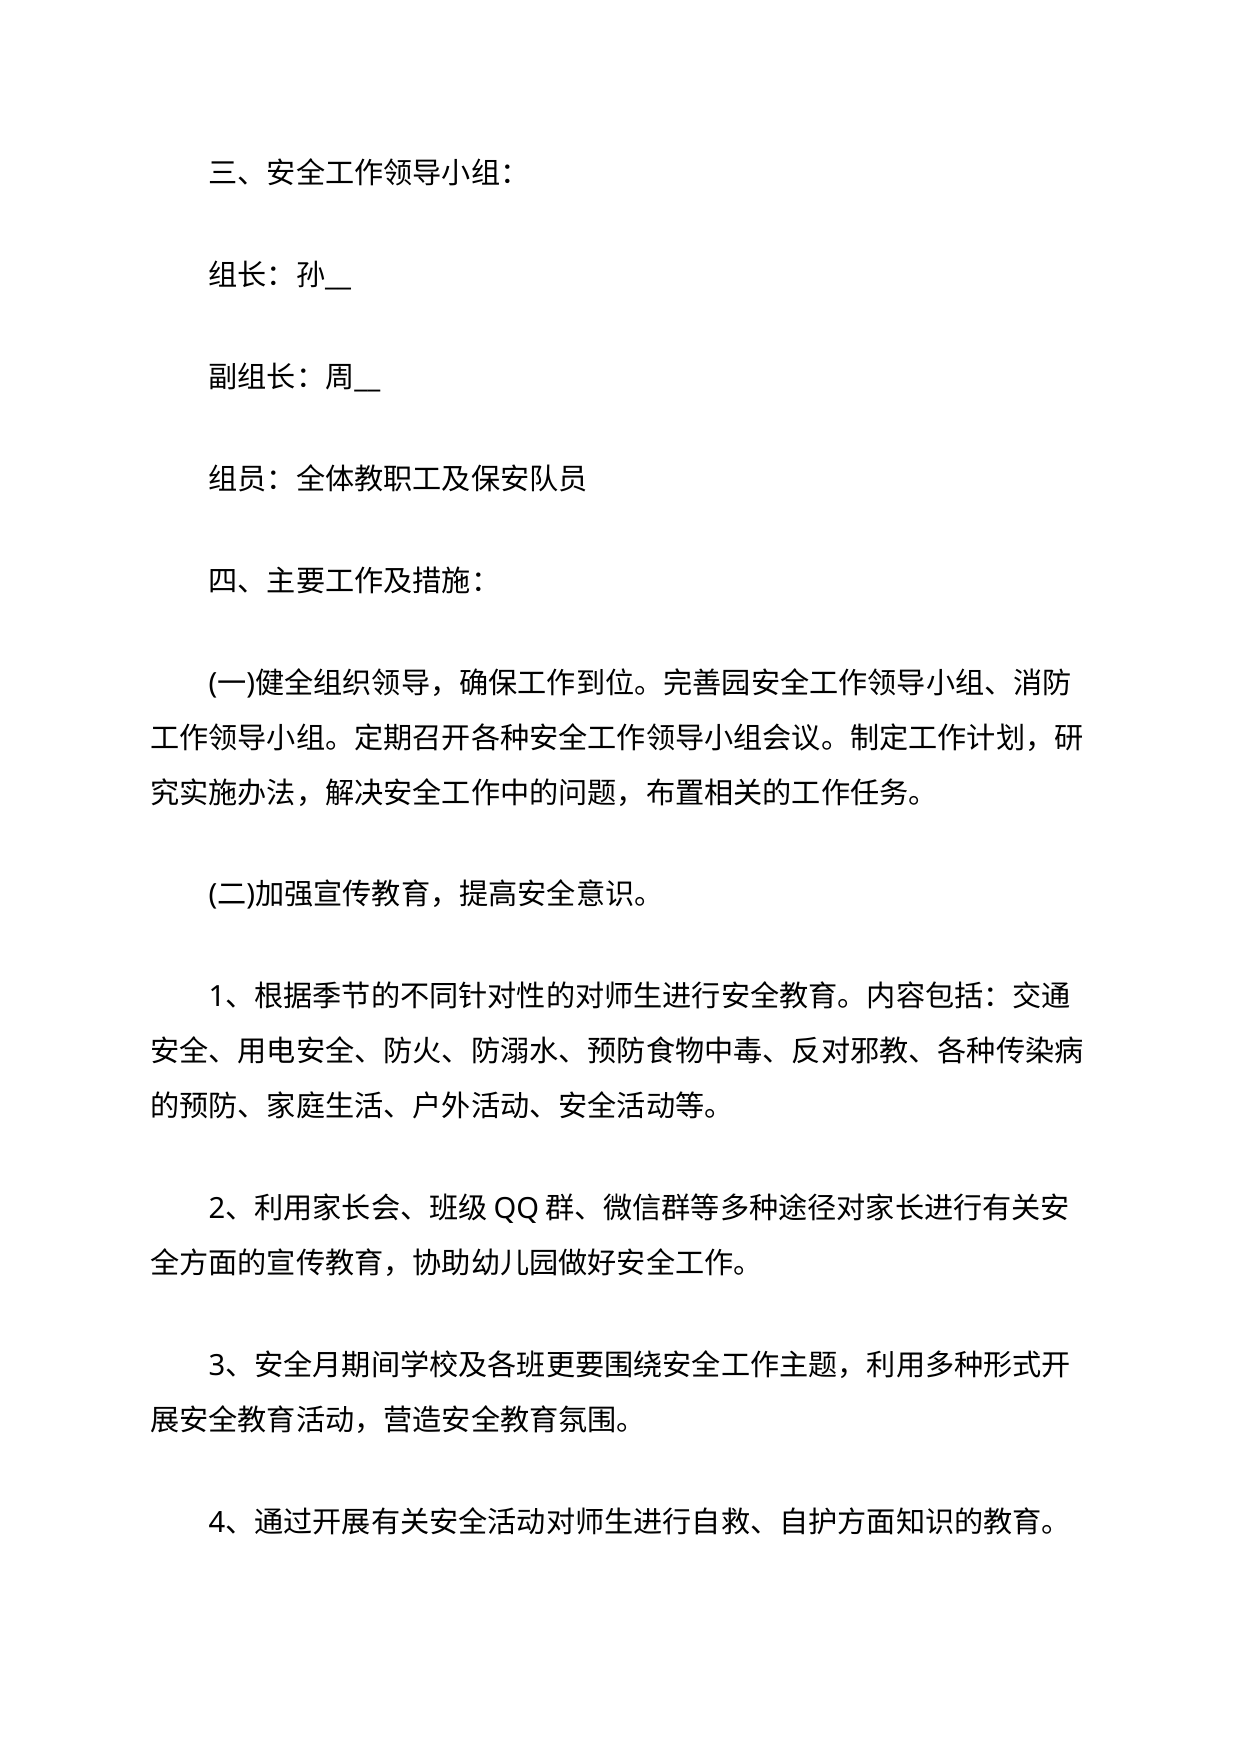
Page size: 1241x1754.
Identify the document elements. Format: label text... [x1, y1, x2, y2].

text 3、安全月期间学校及各班更要围绕安全工作主题，利用多种形式开展安全教育活动，营造安全教育氛围。 [150, 1341, 1090, 1439]
text 组长：孙__ [150, 252, 1090, 294]
text 4、通过开展有关安全活动对师生进行自救、自护方面知识的教育。 [150, 1498, 1090, 1541]
text 1、根据季节的不同针对性的对师生进行安全教育。内容包括：交通安全、用电安全、防火、防溺水、预防食物中毒、反对邪教、各种传染病的预防、家庭生活、户外活动、安全活动等。 [150, 973, 1090, 1125]
text 组员：全体教职工及保安队员 [150, 456, 1090, 498]
text 2、利用家长会、班级QQ群、微信群等多种途径对家长进行有关安全方面的宣传教育，协助幼儿园做好安全工作。 [150, 1184, 1090, 1282]
text (二)加强宣传教育，提高安全意识。 [150, 871, 1090, 913]
text (一)健全组织领导，确保工作到位。完善园安全工作领导小组、消防工作领导小组。定期召开各种安全工作领导小组会议。制定工作计划，研究实施办法，解决安全工作中的问题，布置相关的工作任务。 [150, 659, 1090, 811]
text 三、安全工作领导小组： [150, 150, 1090, 192]
text 副组长：周__ [150, 354, 1090, 396]
text 四、主要工作及措施： [150, 557, 1090, 600]
